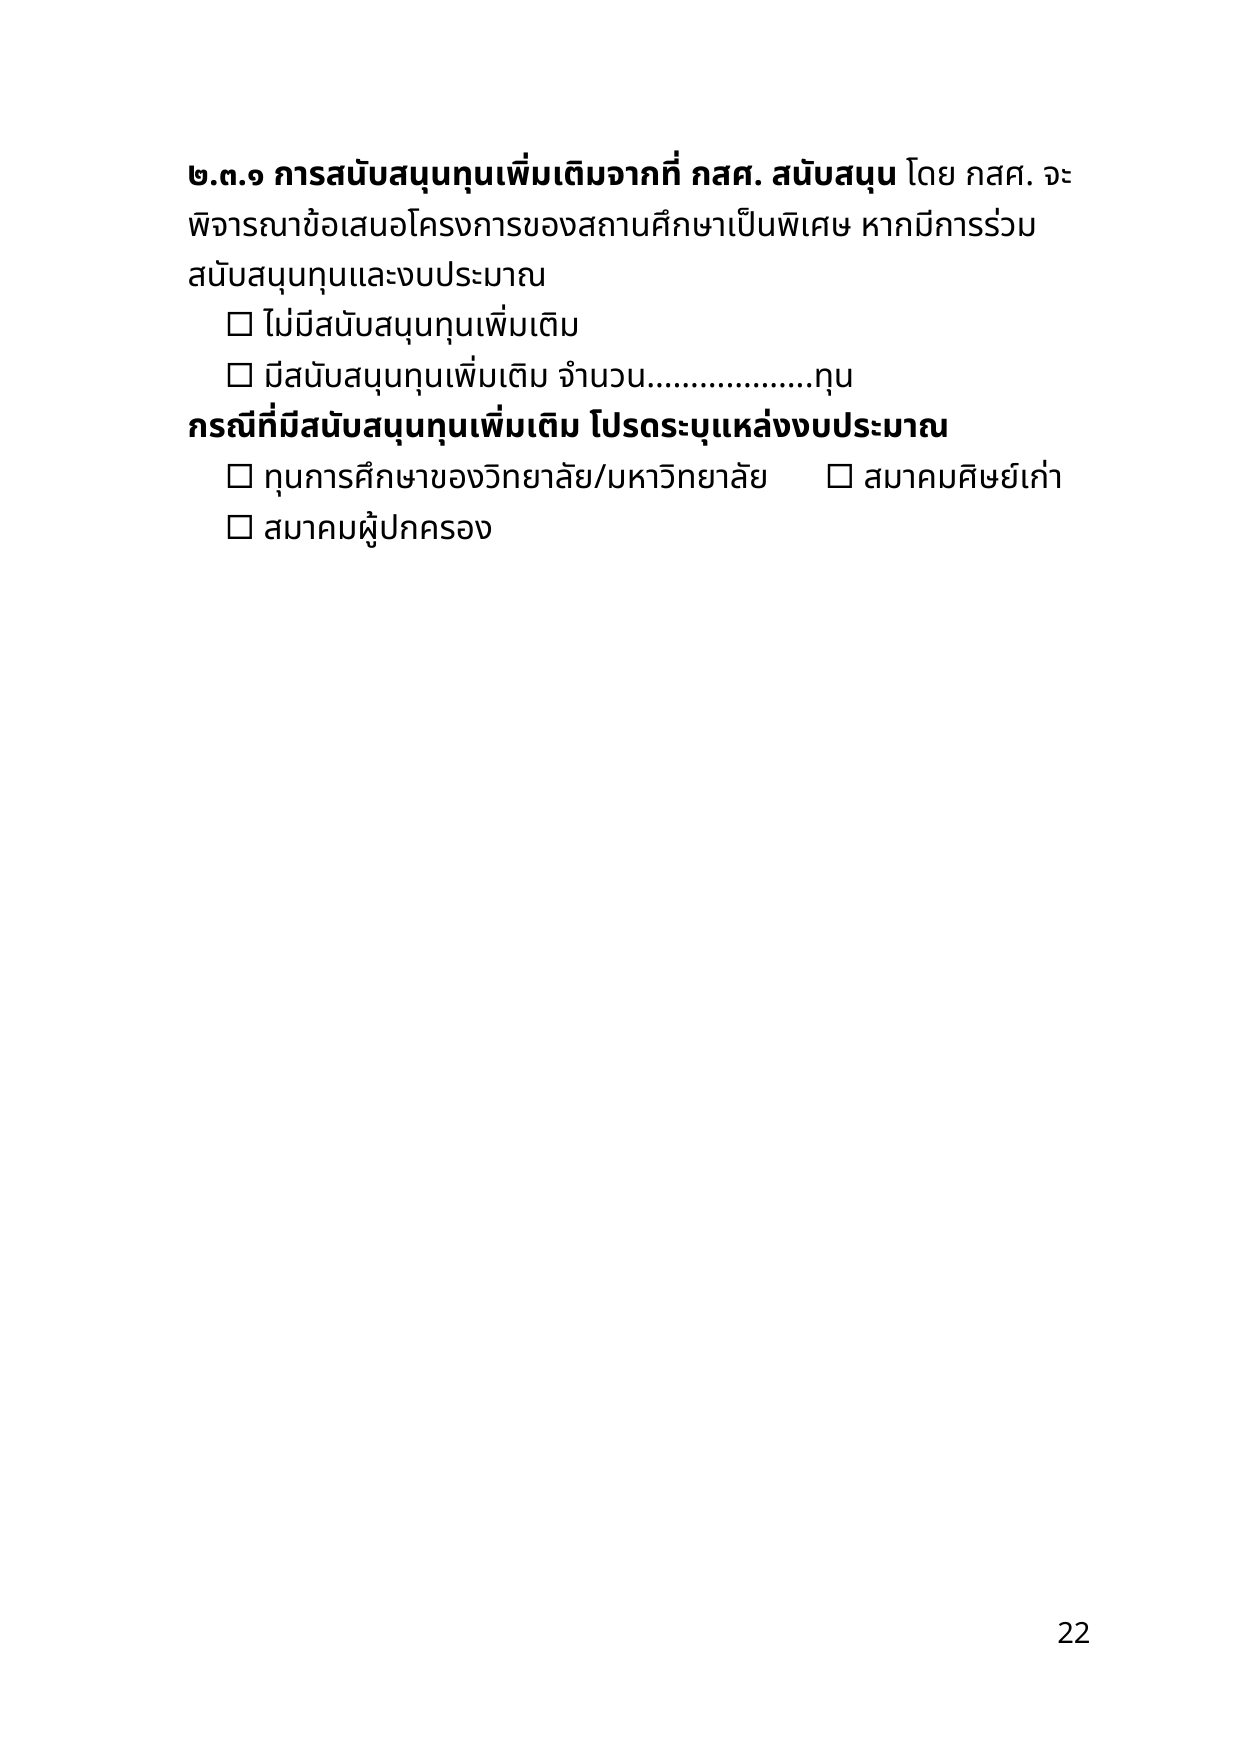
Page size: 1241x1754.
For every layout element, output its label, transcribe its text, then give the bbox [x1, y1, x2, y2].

text มีสนับสนุนทุนเพิ่มเติม จำนวน……………….ทุน [187, 352, 1090, 402]
text ๒.๓.๑ การสนับสนุนทุนเพิ่มเติมจากที่ กสศ. สนับสนุน โดย กสศ. จะพิจารณาข้อเสนอโครงการของสถานศึกษาเป็นพิเศษ หากมีการร่วมสนับสนุนทุนและงบประมาณ [187, 150, 1090, 301]
text ทุนการศึกษาของวิทยาลัย/มหาวิทยาลัย สมาคมศิษย์เก่า สมาคมผู้ปกครอง [150, 453, 1090, 554]
text ไม่มีสนับสนุนทุนเพิ่มเติม [187, 301, 1090, 352]
text กรณีที่มีสนับสนุนทุนเพิ่มเติม โปรดระบุแหล่งงบประมาณ [150, 402, 1090, 453]
